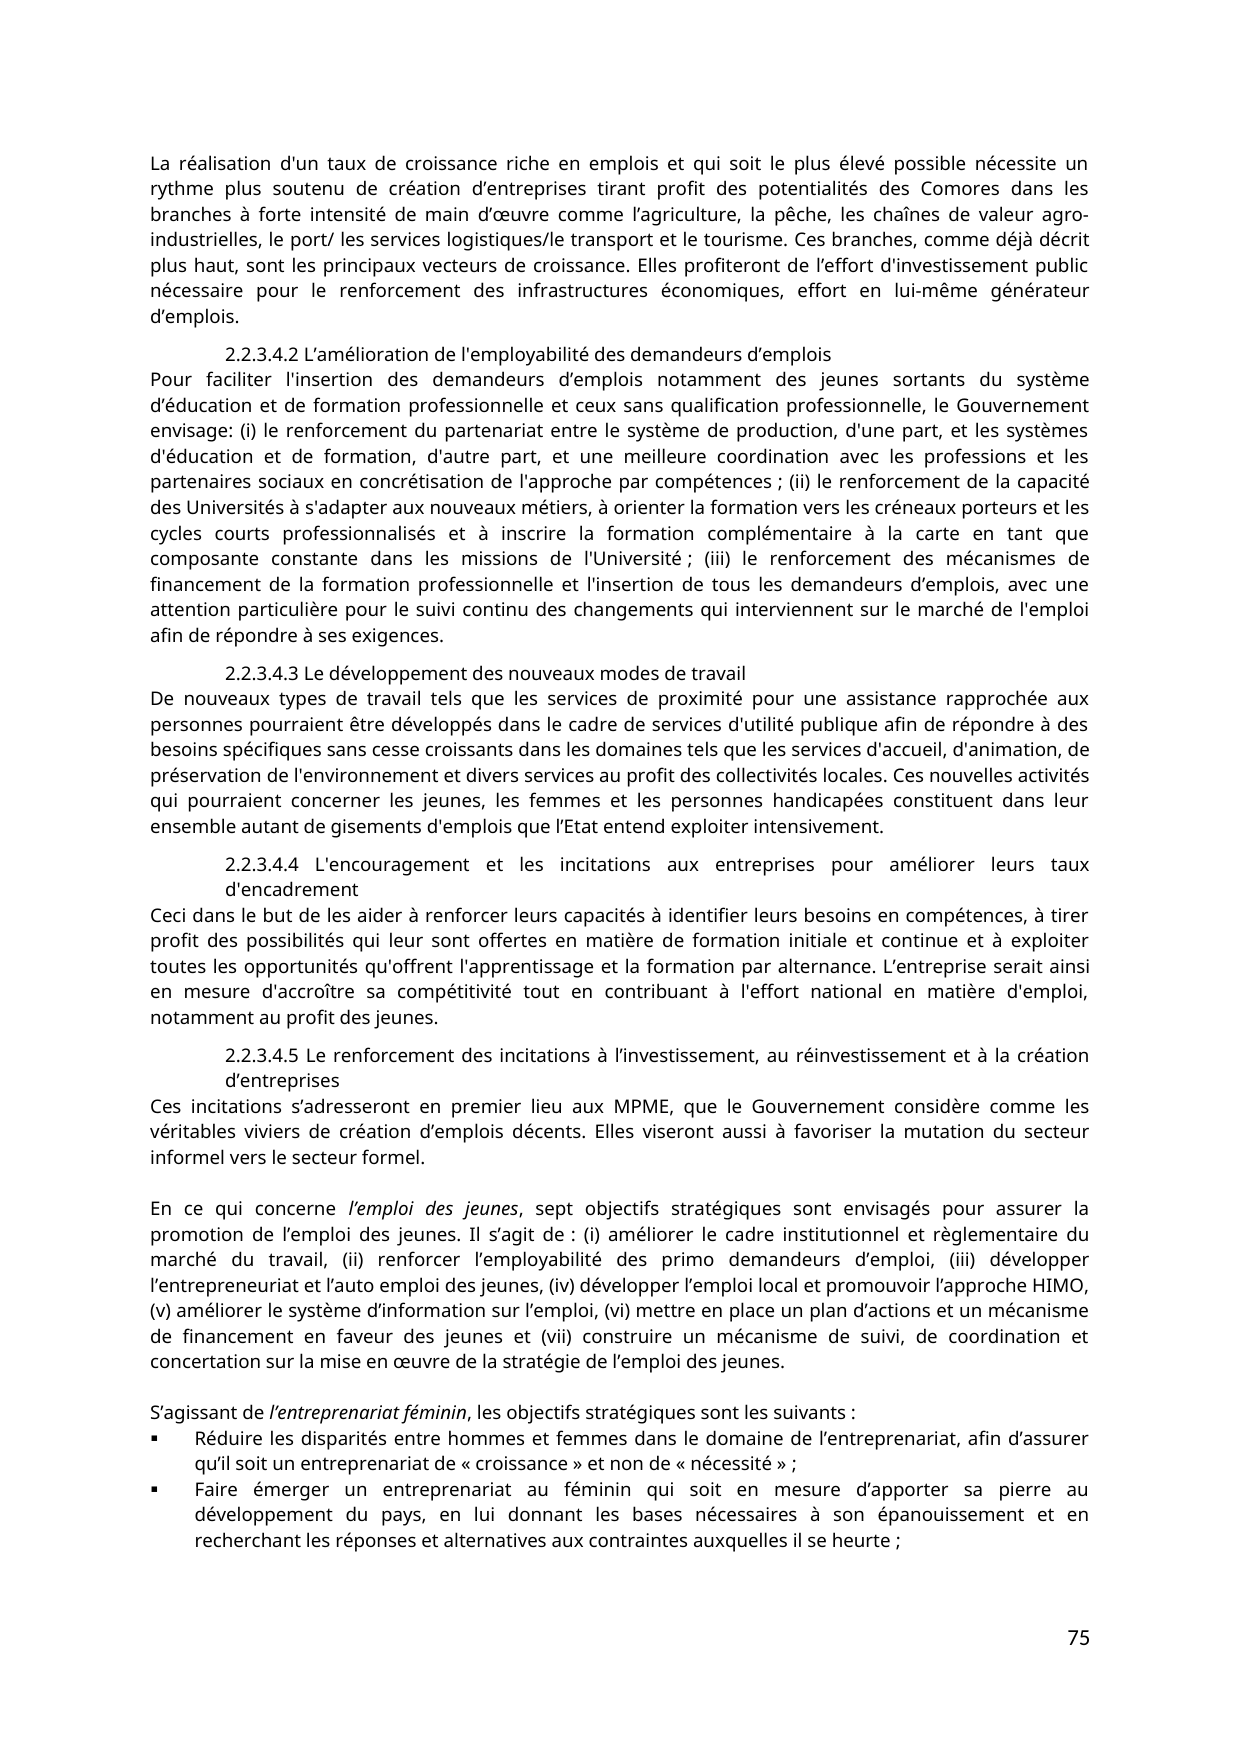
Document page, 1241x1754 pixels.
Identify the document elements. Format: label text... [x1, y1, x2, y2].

list 2.2.3.4.5 Le renforcement des incitations à l’investissement, au réinvestissement et à la création d’entreprises [225, 1042, 1090, 1093]
list 2.2.3.4.4 L'encouragement et les incitations aux entreprises pour améliorer leurs taux d'encadrement [225, 851, 1090, 902]
text En ce qui concerne l’emploi des jeunes, sept objectifs stratégiques sont envisagés pour assurer la promotion de l’emploi des jeunes. Il s’agit de : (i) améliorer le cadre institutionnel et règlementaire du marché du travail, (ii) renforcer l’employabilité des primo demandeurs d’emploi, (iii) développer l’entrepreneuriat et l’auto emploi des jeunes, (iv) développer l’emploi local et promouvoir l’approche HIMO, (v) améliorer le système d’information sur l’emploi, (vi) mettre en place un plan d’actions et un mécanisme de financement en faveur des jeunes et (vii) construire un mécanisme de suivi, de coordination et concertation sur la mise en œuvre de la stratégie de l’emploi des jeunes. [150, 1195, 1090, 1374]
text Ces incitations s’adresseront en premier lieu aux MPME, que le Gouvernement considère comme les véritables viviers de création d’emplois décents. Elles viseront aussi à favoriser la mutation du secteur informel vers le secteur formel. [150, 1093, 1090, 1170]
text S’agissant de l’entreprenariat féminin, les objectifs stratégiques sont les suivants : [150, 1399, 1090, 1425]
list Faire émerger un entreprenariat au féminin qui soit en mesure d’apporter sa pierre au développement du pays, en lui donnant les bases nécessaires à son épanouissement et en recherchant les réponses et alternatives aux contraintes auxquelles il se heurte ; [150, 1476, 1090, 1553]
list 2.2.3.4.2 L’amélioration de l'employabilité des demandeurs d’emplois [225, 341, 1090, 367]
text De nouveaux types de travail tels que les services de proximité pour une assistance rapprochée aux personnes pourraient être développés dans le cadre de services d'utilité publique afin de répondre à des besoins spécifiques sans cesse croissants dans les domaines tels que les services d'accueil, d'animation, de préservation de l'environnement et divers services au profit des collectivités locales. Ces nouvelles activités qui pourraient concerner les jeunes, les femmes et les personnes handicapées constituent dans leur ensemble autant de gisements d'emplois que l’Etat entend exploiter intensivement. [150, 685, 1090, 838]
text Ceci dans le but de les aider à renforcer leurs capacités à identifier leurs besoins en compétences, à tirer profit des possibilités qui leur sont offertes en matière de formation initiale et continue et à exploiter toutes les opportunités qu'offrent l'apprentissage et la formation par alternance. L’entreprise serait ainsi en mesure d'accroître sa compétitivité tout en contribuant à l'effort national en matière d'emploi, notamment au profit des jeunes. [150, 902, 1090, 1030]
list 2.2.3.4.3 Le développement des nouveaux modes de travail [225, 660, 1090, 685]
list Réduire les disparités entre hommes et femmes dans le domaine de l’entreprenariat, afin d’assurer qu’il soit un entreprenariat de « croissance » et non de « nécessité » ; [150, 1425, 1090, 1476]
text Pour faciliter l'insertion des demandeurs d’emplois notamment des jeunes sortants du système d’éducation et de formation professionnelle et ceux sans qualification professionnelle, le Gouvernement envisage: (i) le renforcement du partenariat entre le système de production, d'une part, et les systèmes d'éducation et de formation, d'autre part, et une meilleure coordination avec les professions et les partenaires sociaux en concrétisation de l'approche par compétences ; (ii) le renforcement de la capacité des Universités à s'adapter aux nouveaux métiers, à orienter la formation vers les créneaux porteurs et les cycles courts professionnalisés et à inscrire la formation complémentaire à la carte en tant que composante constante dans les missions de l'Université ; (iii) le renforcement des mécanismes de financement de la formation professionnelle et l'insertion de tous les demandeurs d’emplois, avec une attention particulière pour le suivi continu des changements qui interviennent sur le marché de l'emploi afin de répondre à ses exigences. [150, 367, 1090, 647]
text La réalisation d'un taux de croissance riche en emplois et qui soit le plus élevé possible nécessite un rythme plus soutenu de création d’entreprises tirant profit des potentialités des Comores dans les branches à forte intensité de main d’œuvre comme l’agriculture, la pêche, les chaînes de valeur agro-industrielles, le port/ les services logistiques/le transport et le tourisme. Ces branches, comme déjà décrit plus haut, sont les principaux vecteurs de croissance. Elles profiteront de l’effort d'investissement public nécessaire pour le renforcement des infrastructures économiques, effort en lui-même générateur d’emplois. [150, 150, 1090, 329]
